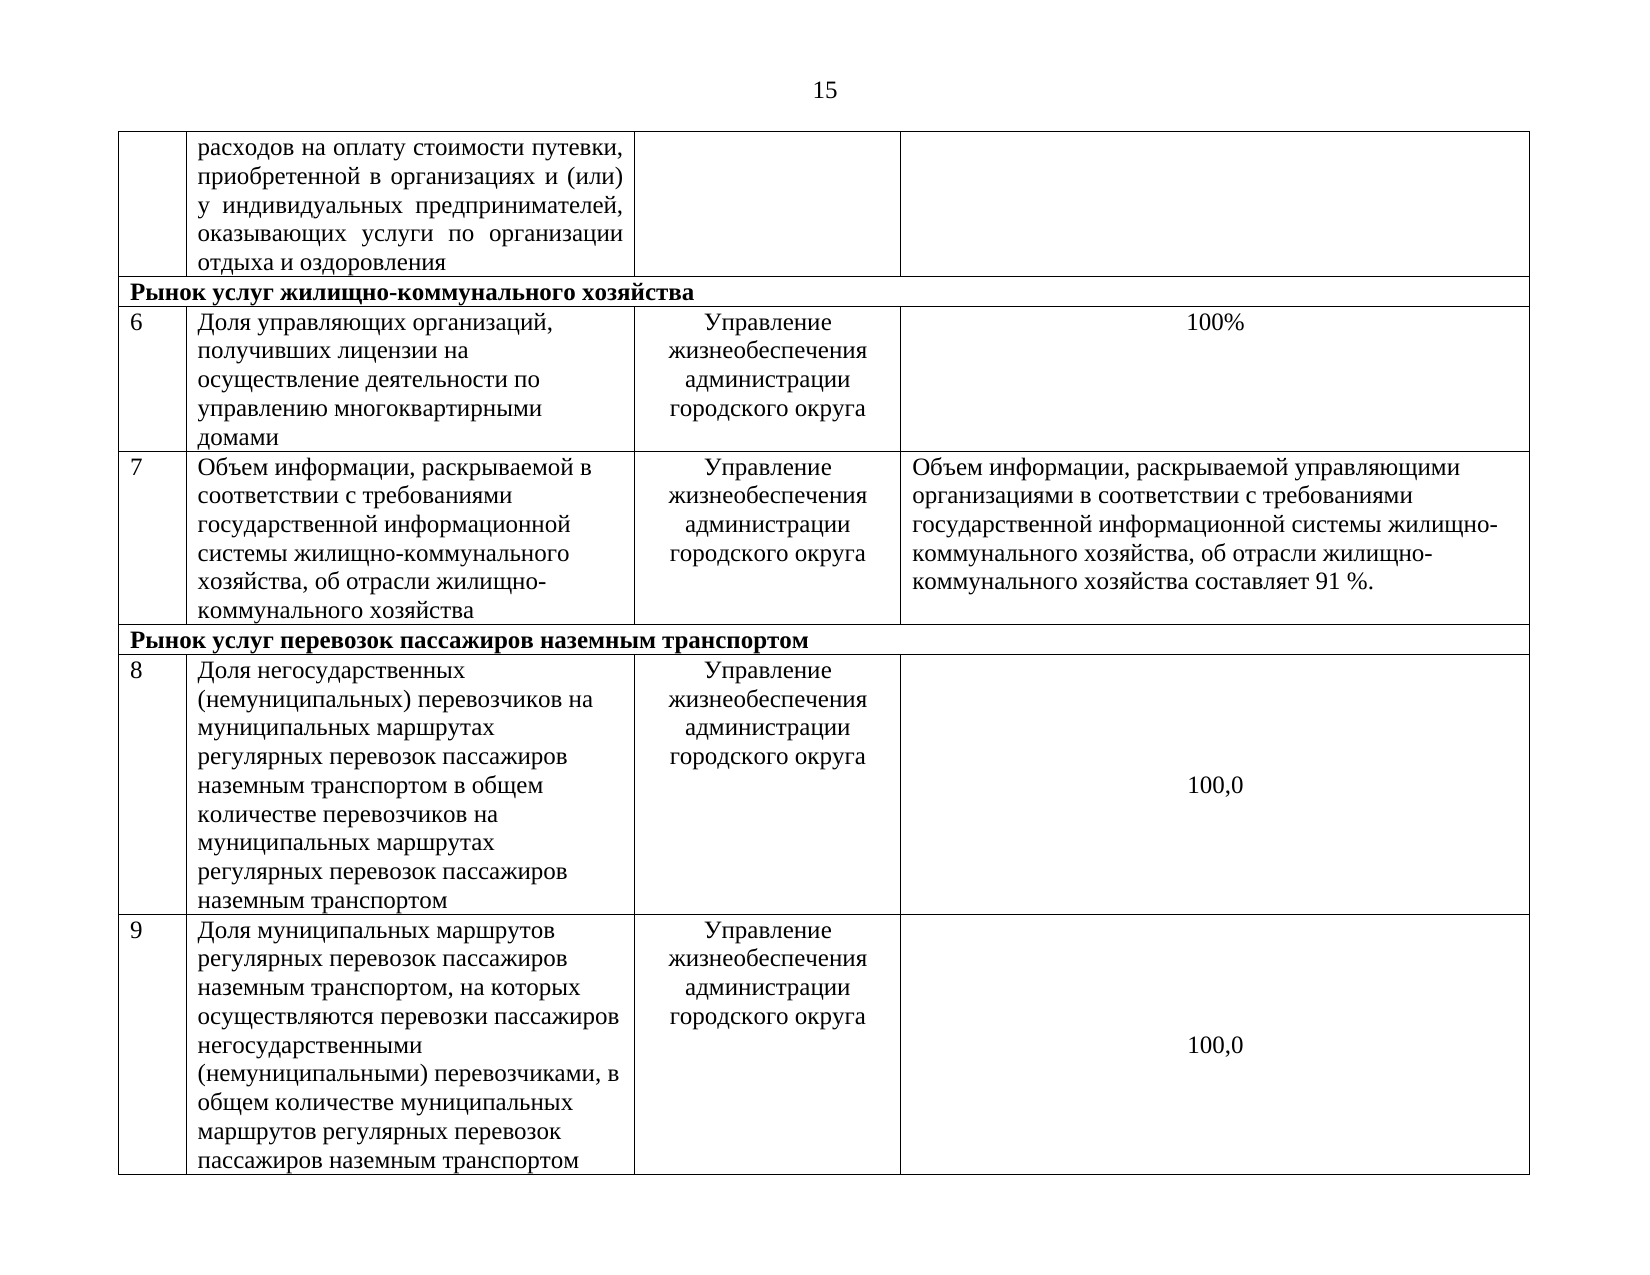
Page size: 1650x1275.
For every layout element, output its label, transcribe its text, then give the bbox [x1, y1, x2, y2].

table_cell Объем информации, раскрываемой управляющими организациями в соответствии с требованиями государственной информационной системы жилищно-коммунального хозяйства, об отрасли жилищно-коммунального хозяйства составляет 91 %. [901, 452, 1529, 624]
table_cell Доля муниципальных маршрутов регулярных перевозок пассажиров наземным транспортом, на которых осуществляются перевозки пассажиров негосударственными (немуниципальными) перевозчиками, в общем количестве муниципальных маршрутов регулярных перевозок пассажиров наземным транспортом [187, 915, 634, 1173]
table_cell администрации городского округа [635, 307, 900, 451]
table_cell администрации городского округа [635, 452, 900, 624]
table_cell Доля негосударственных (немуниципальных) перевозчиков на муниципальных маршрутах регулярных перевозок пассажиров наземным транспортом в общем количестве перевозчиков на муниципальных маршрутах регулярных перевозок пассажиров наземным транспортом [187, 655, 634, 914]
table_cell 5 [119, 132, 186, 276]
table_cell 8 [119, 655, 186, 914]
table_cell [187, 132, 634, 276]
table_cell 100% [901, 307, 1529, 451]
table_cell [635, 132, 900, 276]
table_cell 6 [119, 307, 186, 451]
table_cell 7 [119, 452, 186, 624]
table_cell 100,0 [901, 915, 1529, 1173]
table_cell администрации городского округа [635, 655, 900, 914]
table_cell 9 [119, 915, 186, 1173]
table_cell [635, 915, 900, 1173]
table_cell Рынок услуг перевозок пассажиров наземным транспортом [119, 625, 1529, 654]
table_cell Объем информации, раскрываемой в соответствии с требованиями государственной информационной системы жилищно-коммунального хозяйства, об отрасли жилищно-коммунального хозяйства [187, 452, 634, 624]
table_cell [901, 132, 1529, 276]
table_cell Доля управляющих организаций, получивших лицензии на осуществление деятельности по управлению многоквартирными домами [187, 307, 634, 451]
table_cell Рынок услуг жилищно-коммунального хозяйства [119, 277, 1529, 306]
table_cell 100,0 [901, 655, 1529, 914]
